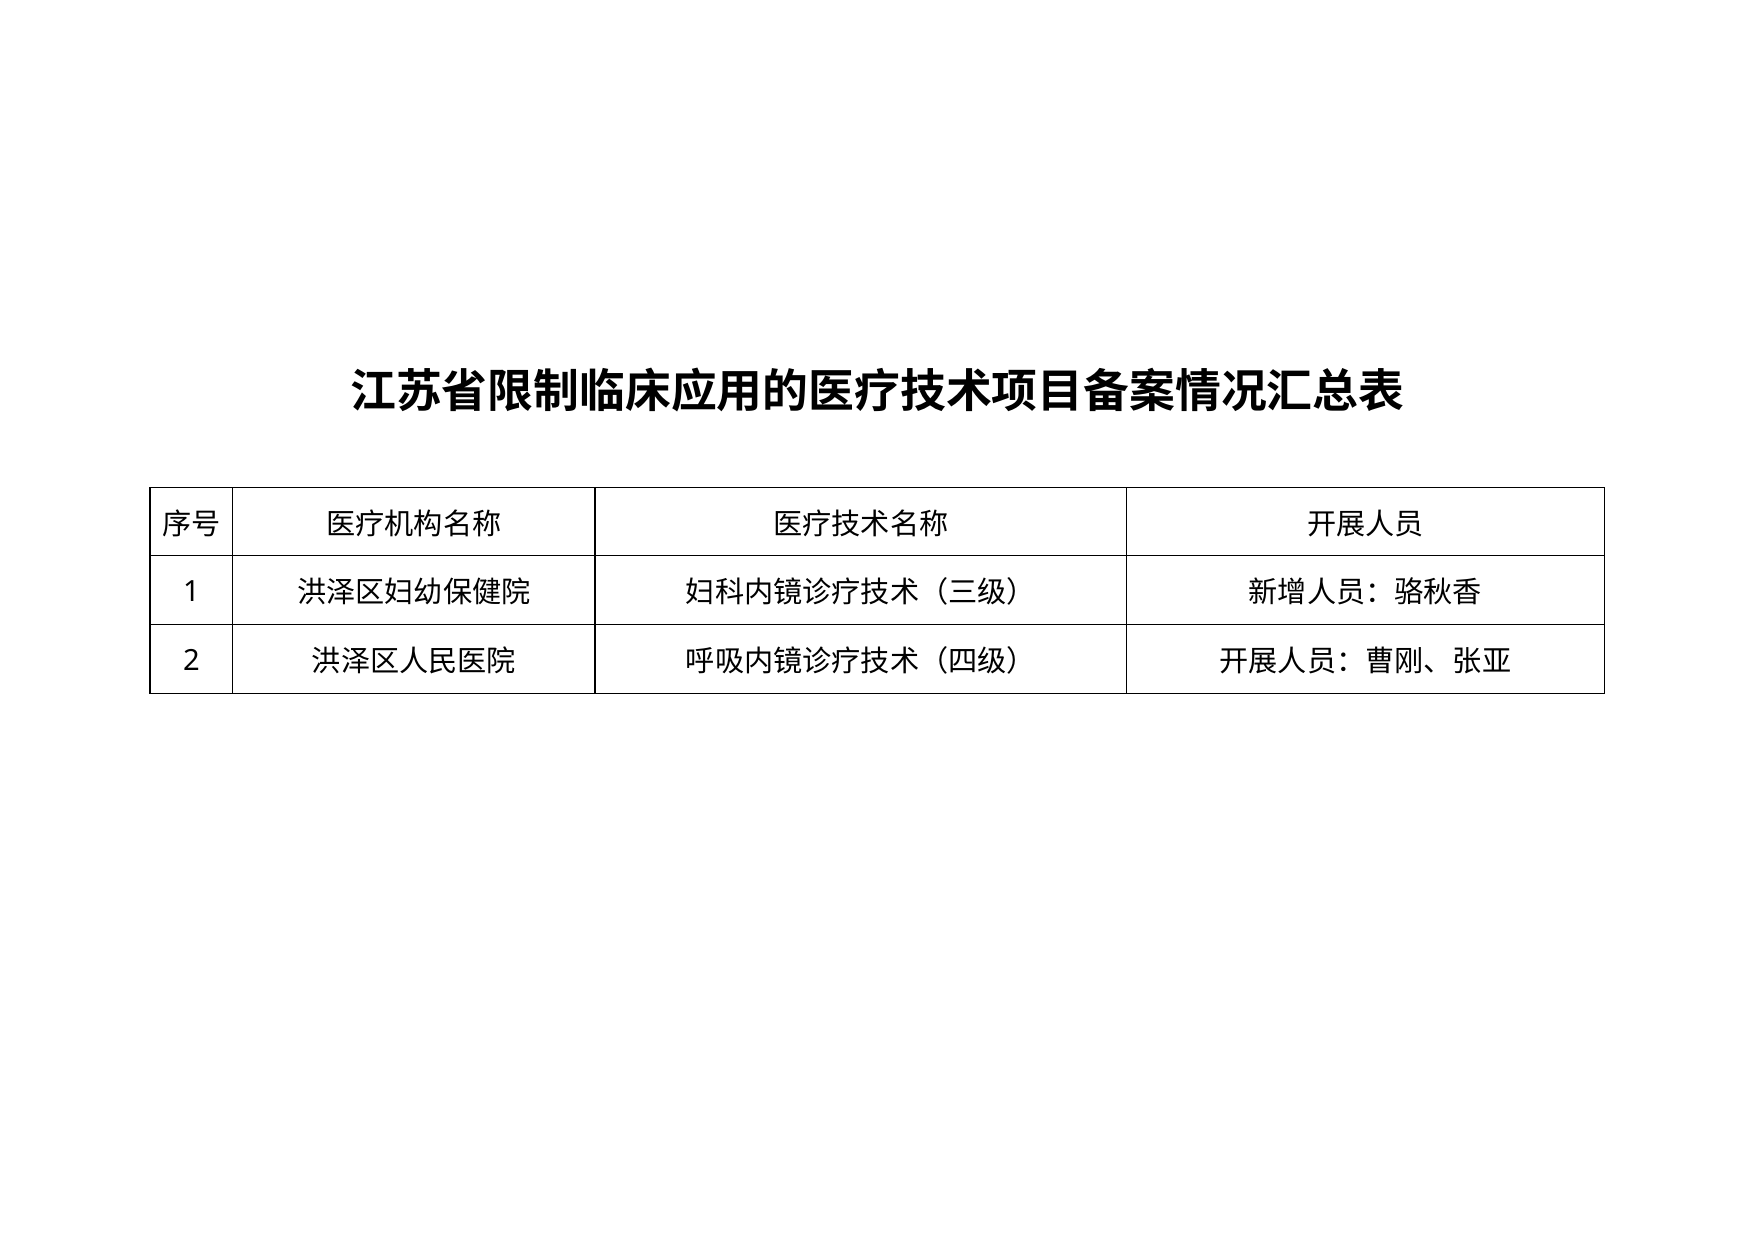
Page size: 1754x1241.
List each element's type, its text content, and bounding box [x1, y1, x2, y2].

table_cell 新增人员：骆秋香 [1127, 556, 1604, 624]
table_header 医疗机构名称 [233, 488, 594, 555]
table_cell 洪泽区妇幼保健院 [233, 556, 594, 624]
table_header 医疗技术名称 [596, 488, 1126, 555]
table_cell 妇科内镜诊疗技术（三级） [596, 556, 1126, 624]
text 江苏省限制临床应用的医疗技术项目备案情况汇总表 [150, 354, 1604, 421]
table_cell 2 [151, 625, 232, 693]
table_cell 开展人员：曹刚、张亚 [1127, 625, 1604, 693]
table_header 开展人员 [1127, 488, 1604, 555]
table_cell 洪泽区人民医院 [233, 625, 594, 693]
table_cell 呼吸内镜诊疗技术（四级） [596, 625, 1126, 693]
table_cell 1 [151, 556, 232, 624]
table_header 序号 [151, 488, 232, 555]
